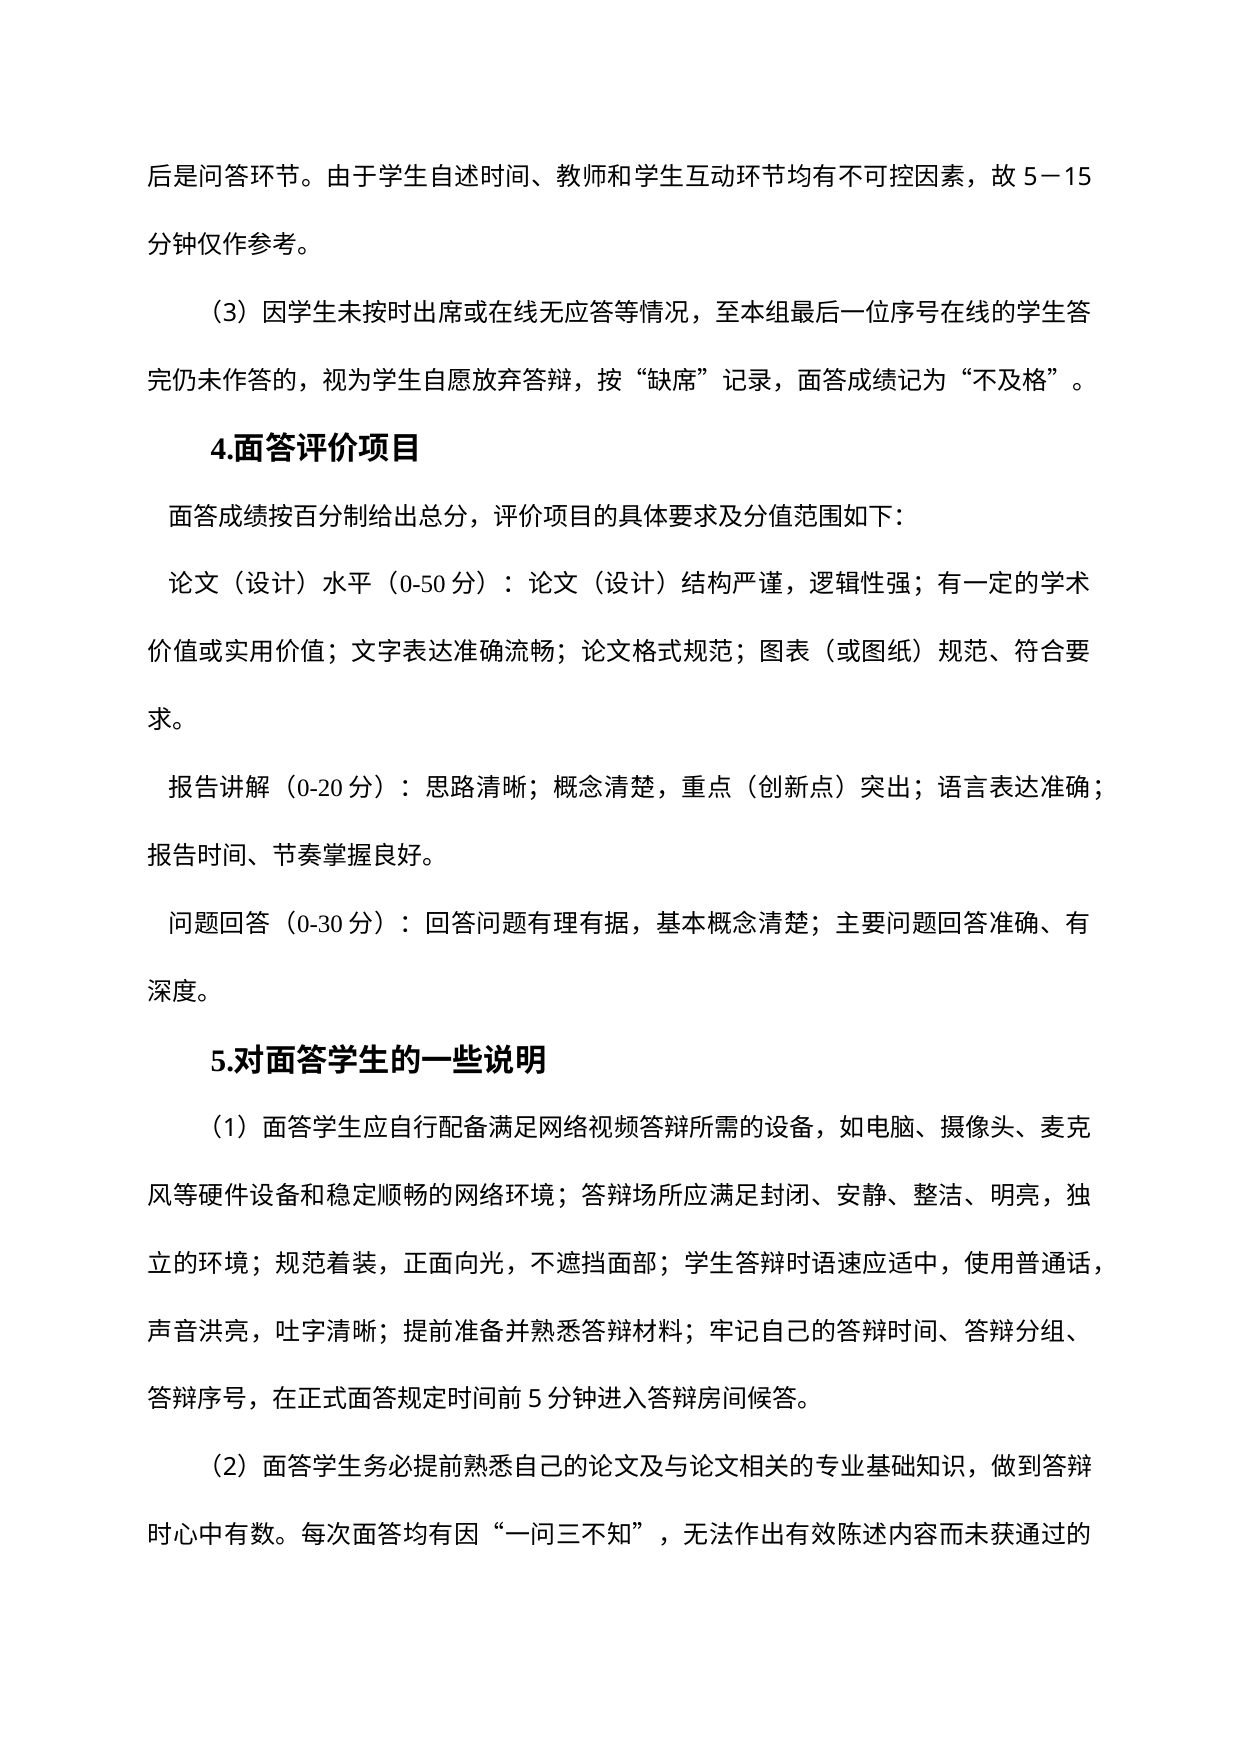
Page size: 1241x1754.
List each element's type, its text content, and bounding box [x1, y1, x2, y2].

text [148, 141, 1093, 276]
subtitle 4.面答评价项目 [148, 412, 1093, 480]
subtitle 5.对面答学生的一些说明 [148, 1023, 1093, 1091]
text 报告讲解（0-20分）：思路清晰；概念清楚，重点（创新点）突出；语言表达准确；报告时间、节奏掌握良好。 [148, 752, 1093, 888]
text 面答成绩按百分制给出总分，评价项目的具体要求及分值范围如下： [148, 480, 1093, 548]
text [148, 1431, 1093, 1567]
text 问题回答（0-30分）：回答问题有理有据，基本概念清楚；主要问题回答准确、有深度。 [148, 888, 1093, 1023]
text （3）因学生未按时出席或在线无应答等情况，至本组最后一位序号在线的学生答完仍未作答的，视为学生自愿放弃答辩，按“缺席”记录，面答成绩记为“不及格”。 [148, 276, 1093, 412]
text （1）面答学生应自行配备满足网络视频答辩所需的设备，如电脑、摄像头、麦克风等硬件设备和稳定顺畅的网络环境；答辩场所应满足封闭、安静、整洁、明亮，独立的环境；规范着装，正面向光，不遮挡面部；学生答辩时语速应适中，使用普通话，声音洪亮，吐字清晰；提前准备并熟悉答辩材料；牢记自己的答辩时间、答辩分组、答辩序号，在正式面答规定时间前5分钟进入答辩房间候答。 [148, 1091, 1093, 1431]
text 论文（设计）水平（0-50分）：论文（设计）结构严谨，逻辑性强；有一定的学术价值或实用价值；文字表达准确流畅；论文格式规范；图表（或图纸）规范、符合要求。 [148, 548, 1093, 752]
